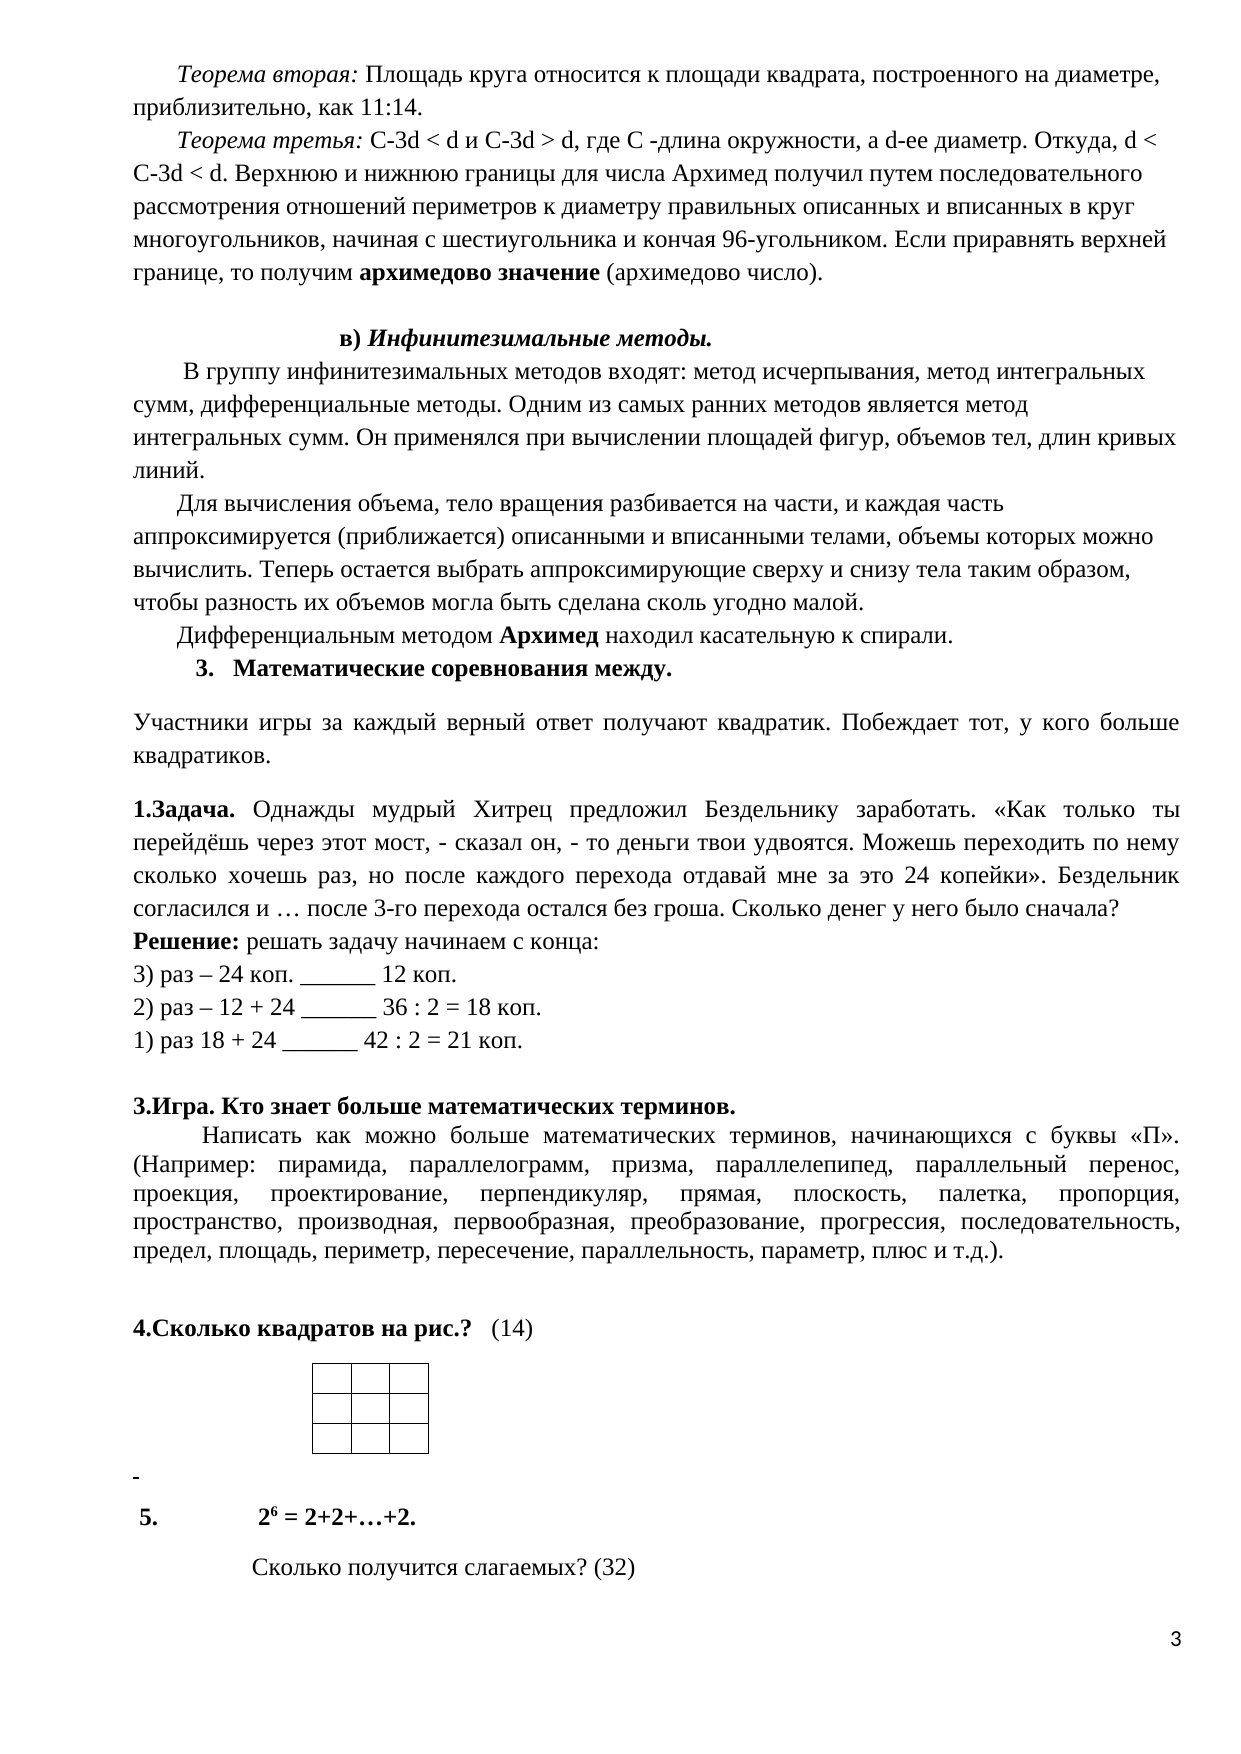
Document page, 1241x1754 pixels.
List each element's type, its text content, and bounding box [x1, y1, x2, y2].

list 5. 26 = 2+2+…+2. [133, 1502, 1181, 1531]
text Для вычисления объема, тело вращения разбивается на части, и каждая часть аппроксимируется (приближается) описанными и вписанными телами, объемы которых можно вычислить. Теперь остается выбрать аппроксимирующие сверху и снизу тела таким образом, чтобы разность их объемов могла быть сделана сколь угодно малой. [133, 488, 1181, 616]
table_cell [313, 1424, 351, 1452]
list 1.Задача. Однажды мудрый Хитрец предложил Бездельнику заработать. «Как только ты перейдёшь через этот мост, - сказал он, - то деньги твои удвоятся. Можешь переходить по нему сколько хочешь раз, но после каждого перехода отдавай мне за это 24 копейки». Бездельник согласился и … после 3-го перехода остался без гроша. Сколько денег у него было сначала? [133, 794, 1181, 922]
table_header [390, 1364, 428, 1393]
table_cell [390, 1394, 428, 1423]
list 1) раз 18 + 24 ______ 42 : 2 = 21 коп. [133, 1025, 1181, 1054]
table_cell [390, 1424, 428, 1452]
table_header [352, 1364, 389, 1393]
text Дифференциальным методом Архимед находил касательную к спирали. [133, 621, 1173, 649]
list 3) раз – 24 коп. ______ 12 коп. [133, 959, 1181, 988]
text Участники игры за каждый верный ответ получают квадратик. Побеждает тот, у кого больше квадратиков. [133, 707, 1181, 769]
table_header [313, 1364, 351, 1393]
text 3. Математические соревнования между. [133, 653, 1181, 682]
text 4.Сколько квадратов на рис.? (14) [133, 1313, 1181, 1342]
table_cell [352, 1394, 389, 1423]
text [133, 59, 1181, 286]
list 3.Игра. Кто знает больше математических терминов. [133, 1091, 1181, 1120]
table_cell [313, 1394, 351, 1423]
table_cell [352, 1424, 389, 1452]
text в) Инфинитезимальные методы. [133, 323, 1181, 352]
text В группу инфинитезимальных методов входят: метод исчерпывания, метод интегральных сумм, дифференциальные методы. Одним из самых ранних методов является метод интегральных сумм. Он применялся при вычислении площадей фигур, объемов тел, длин кривых линий. [133, 356, 1181, 484]
list 2) раз – 12 + 24 ______ 36 : 2 = 18 коп. [133, 992, 1181, 1021]
list Решение: решать задачу начинаем с конца: [133, 926, 1181, 955]
list Написать как можно больше математических терминов, начинающихся с буквы «П». (Например: пирамида, параллелограмм, призма, параллелепипед, параллельный перенос, проекция, проектирование, перпендикуляр, прямая, плоскость, палетка, пропорция, пространство, производная, первообразная, преобразование, прогрессия, последовательность, предел, площадь, периметр, пересечение, параллельность, параметр, плюс и т.д.). [133, 1120, 1181, 1264]
text Сколько получится слагаемых? (32) [133, 1552, 1181, 1581]
